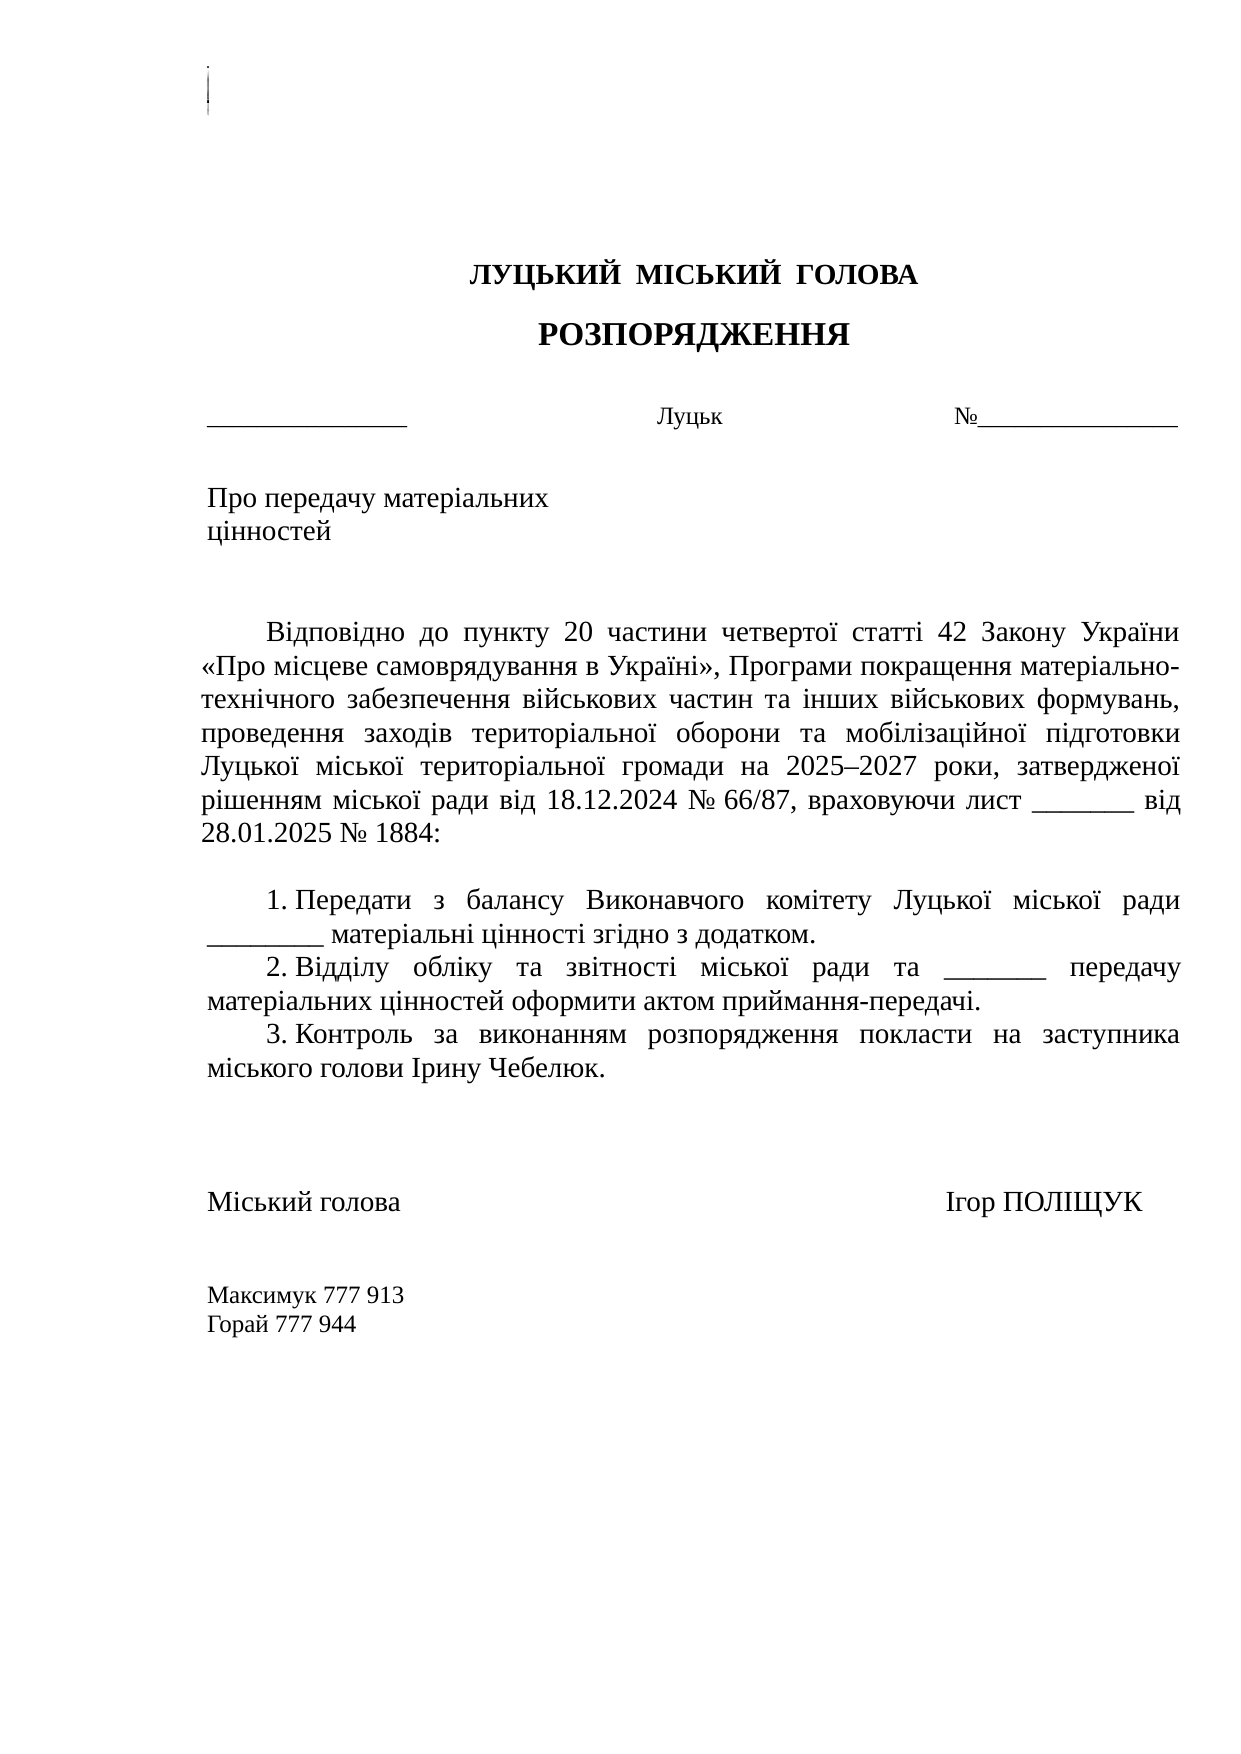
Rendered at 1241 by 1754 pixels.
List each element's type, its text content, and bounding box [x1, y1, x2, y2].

text Горай 777 944 [207, 1309, 1181, 1338]
text Відповідно до пункту 20 частини четвертої статті 42 Закону України «Про місцеве самоврядування в Україні», Програми покращення матеріально-технічного забезпечення військових частин та інших військових формувань, проведення заходів територіальної оборони та мобілізаційної підготовки Луцької міської територіальної громади на 2025–2027 роки, затвердженої рішенням міської ради від 18.12.2024 № 66/87, враховуючи лист _______ від 28.01.2025 № 1884: [201, 614, 1181, 849]
subtitle ЛУЦЬКИЙ МІСЬКИЙ ГОЛОВА [207, 257, 1181, 291]
text 1. Передати з балансу Виконавчого комітету Луцької міської ради ________ матеріальні цінності згідно з додатком. [207, 882, 1181, 949]
text ________________ Луцьк №________________ [207, 401, 1181, 429]
text 3. Контроль за виконанням розпорядження покласти на заступника міського голови Ірину Чебелюк. [207, 1017, 1181, 1084]
text РОЗПОРЯДЖЕННЯ [207, 314, 1181, 353]
text 2. Відділу обліку та звітності міської ради та _______ передачу матеріальних цінностей оформити актом приймання-передачі. [207, 949, 1181, 1017]
text Про передачу матеріальних [207, 480, 1181, 513]
text Міський голова Ігор ПОЛІЩУК [207, 1184, 1181, 1218]
text Максимук 777 913 [207, 1280, 1181, 1309]
text цінностей [207, 513, 1181, 547]
